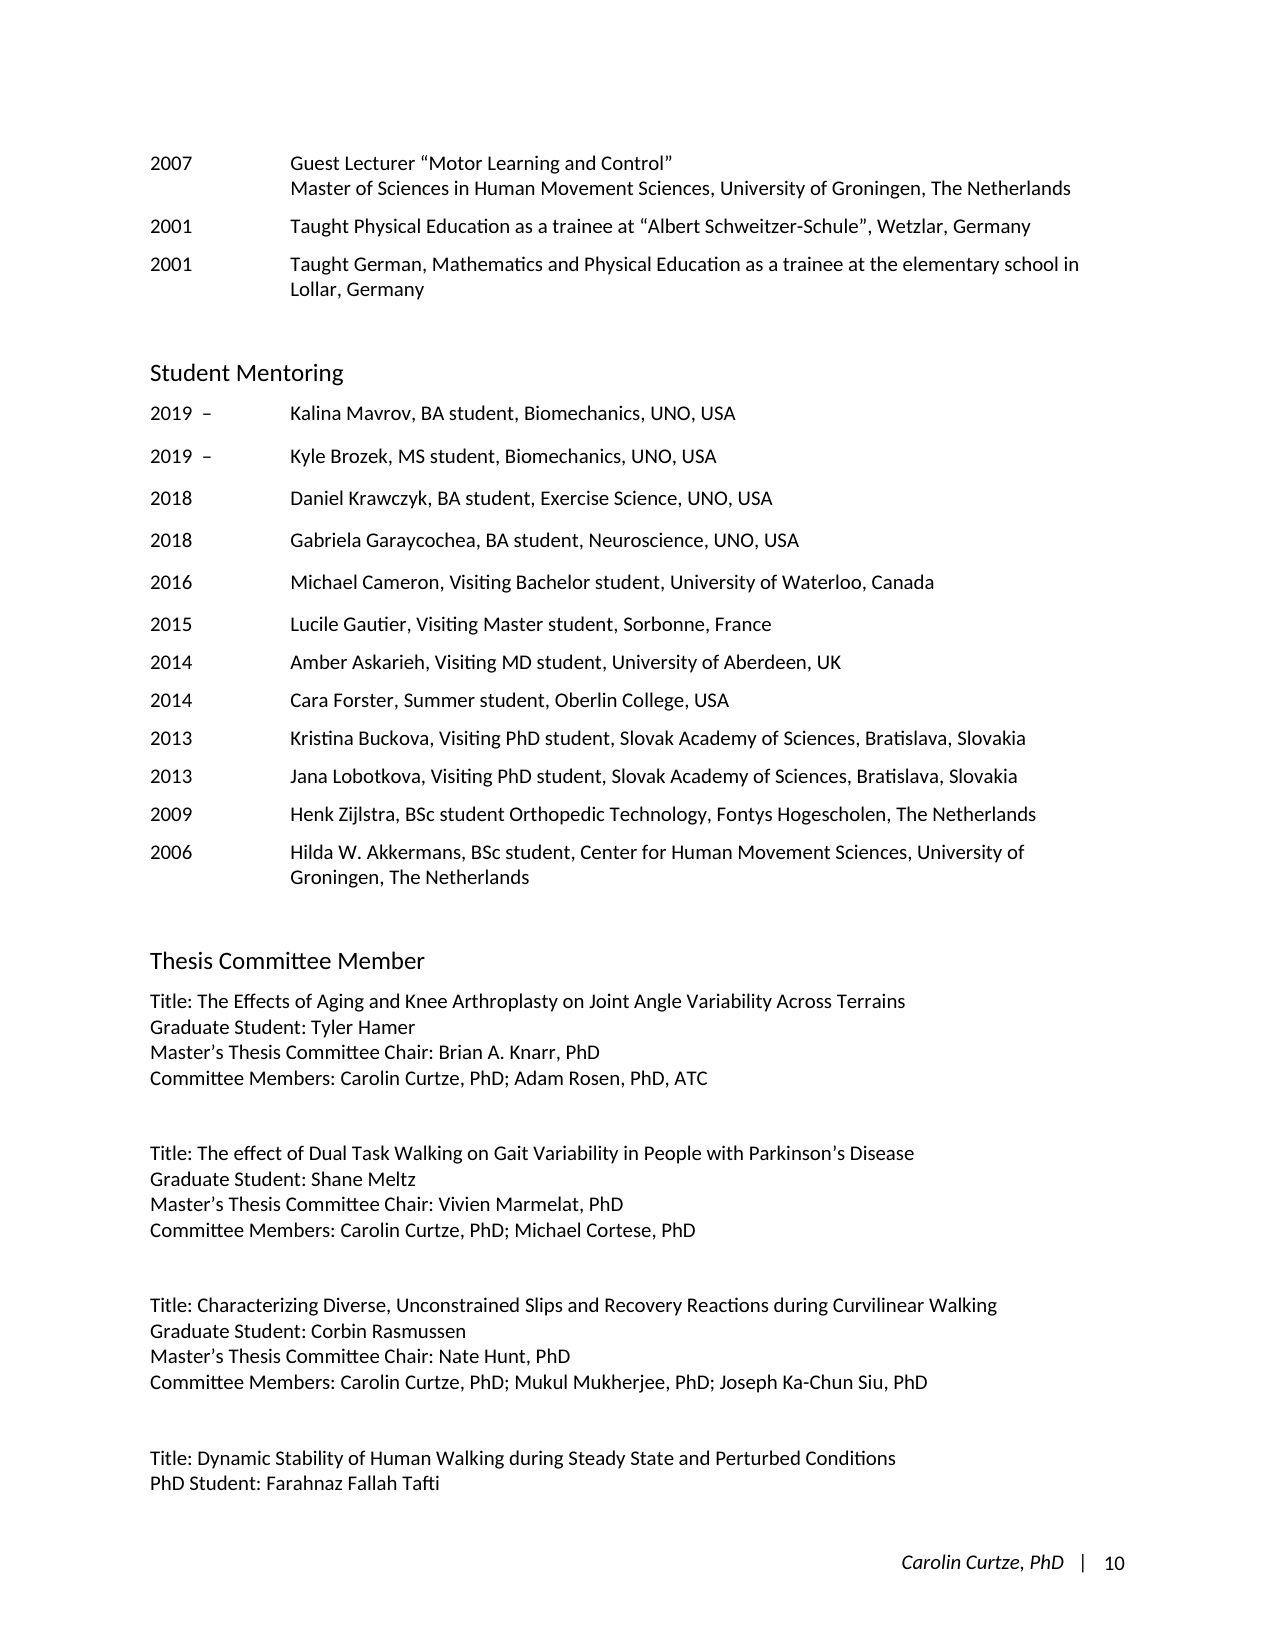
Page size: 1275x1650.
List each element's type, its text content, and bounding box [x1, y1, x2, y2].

table_cell Taught Physical Education as a trainee at “Albert Schweitzer-Schule”, Wetzlar, Germany [290, 213, 1124, 251]
table_cell 2014 [150, 688, 290, 725]
table_cell Hilda W. Akkermans, BSc student, Center for Human Movement Sciences, University of Groningen, The Netherlands [290, 839, 1124, 902]
table_cell Michael Cameron, Visiting Bachelor student, University of Waterloo, Canada [290, 569, 1124, 612]
table_cell 2009 [150, 801, 290, 839]
table_header Kalina Mavrov, BA student, Biomechanics, UNO, USA [290, 401, 1124, 443]
table_cell 2006 [150, 839, 290, 902]
table_cell 2019 – [150, 443, 290, 485]
text Title: Characterizing Diverse, Unconstrained Slips and Recovery Reactions during Curvilinear Walking Graduate Student: Corbin Rasmussen Master’s Thesis Committee Chair: Nate Hunt, PhD Committee Members: Carolin Curtze, PhD; Mukul Mukherjee, PhD; Joseph Ka-Chun Siu, PhD [150, 1293, 1125, 1394]
table_cell Henk Zijlstra, BSc student Orthopedic Technology, Fontys Hogescholen, The Netherlands [290, 801, 1124, 839]
table_cell Gabriela Garaycochea, BA student, Neuroscience, UNO, USA [290, 527, 1124, 569]
table_cell Daniel Krawczyk, BA student, Exercise Science, UNO, USA [290, 485, 1124, 527]
table_cell Jana Lobotkova, Visiting PhD student, Slovak Academy of Sciences, Bratislava, Slovakia [290, 763, 1124, 801]
table_cell Cara Forster, Summer student, Oberlin College, USA [290, 688, 1124, 725]
table_cell 2018 [150, 527, 290, 569]
table_cell 2001 [150, 251, 290, 314]
table_cell Guest Lecturer “Motor Learning and Control” Master of Sciences in Human Movement Sciences, University of Groningen, The Netherlands [290, 150, 1124, 213]
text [150, 1445, 1125, 1496]
table_cell 2016 [150, 569, 290, 612]
text Student Mentoring [150, 358, 1125, 388]
table_cell Kyle Brozek, MS student, Biomechanics, UNO, USA [290, 443, 1124, 485]
text Title: The effect of Dual Task Walking on Gait Variability in People with Parkinson’s Disease Graduate Student: Shane Meltz Master’s Thesis Committee Chair: Vivien Marmelat, PhD Committee Members: Carolin Curtze, PhD; Michael Cortese, PhD [150, 1141, 1125, 1242]
table_cell 2001 [150, 213, 290, 251]
table_cell Kristina Buckova, Visiting PhD student, Slovak Academy of Sciences, Bratislava, Slovakia [290, 725, 1124, 763]
table_cell 2013 [150, 725, 290, 763]
table_cell 2007 [150, 150, 290, 213]
table_header 2019 – [150, 401, 290, 443]
table_cell Lucile Gautier, Visiting Master student, Sorbonne, France [290, 612, 1124, 649]
table_cell 2015 [150, 612, 290, 649]
text Thesis Committee Member [150, 945, 1125, 976]
table_cell 2014 [150, 650, 290, 687]
table_cell 2013 [150, 763, 290, 801]
table_cell Taught German, Mathematics and Physical Education as a trainee at the elementary school in Lollar, Germany [290, 251, 1124, 314]
text Title: The Effects of Aging and Knee Arthroplasty on Joint Angle Variability Across Terrains Graduate Student: Tyler Hamer Master’s Thesis Committee Chair: Brian A. Knarr, PhD Committee Members: Carolin Curtze, PhD; Adam Rosen, PhD, ATC [150, 988, 1125, 1090]
table_cell 2018 [150, 485, 290, 527]
table_cell Amber Askarieh, Visiting MD student, University of Aberdeen, UK [290, 650, 1124, 687]
